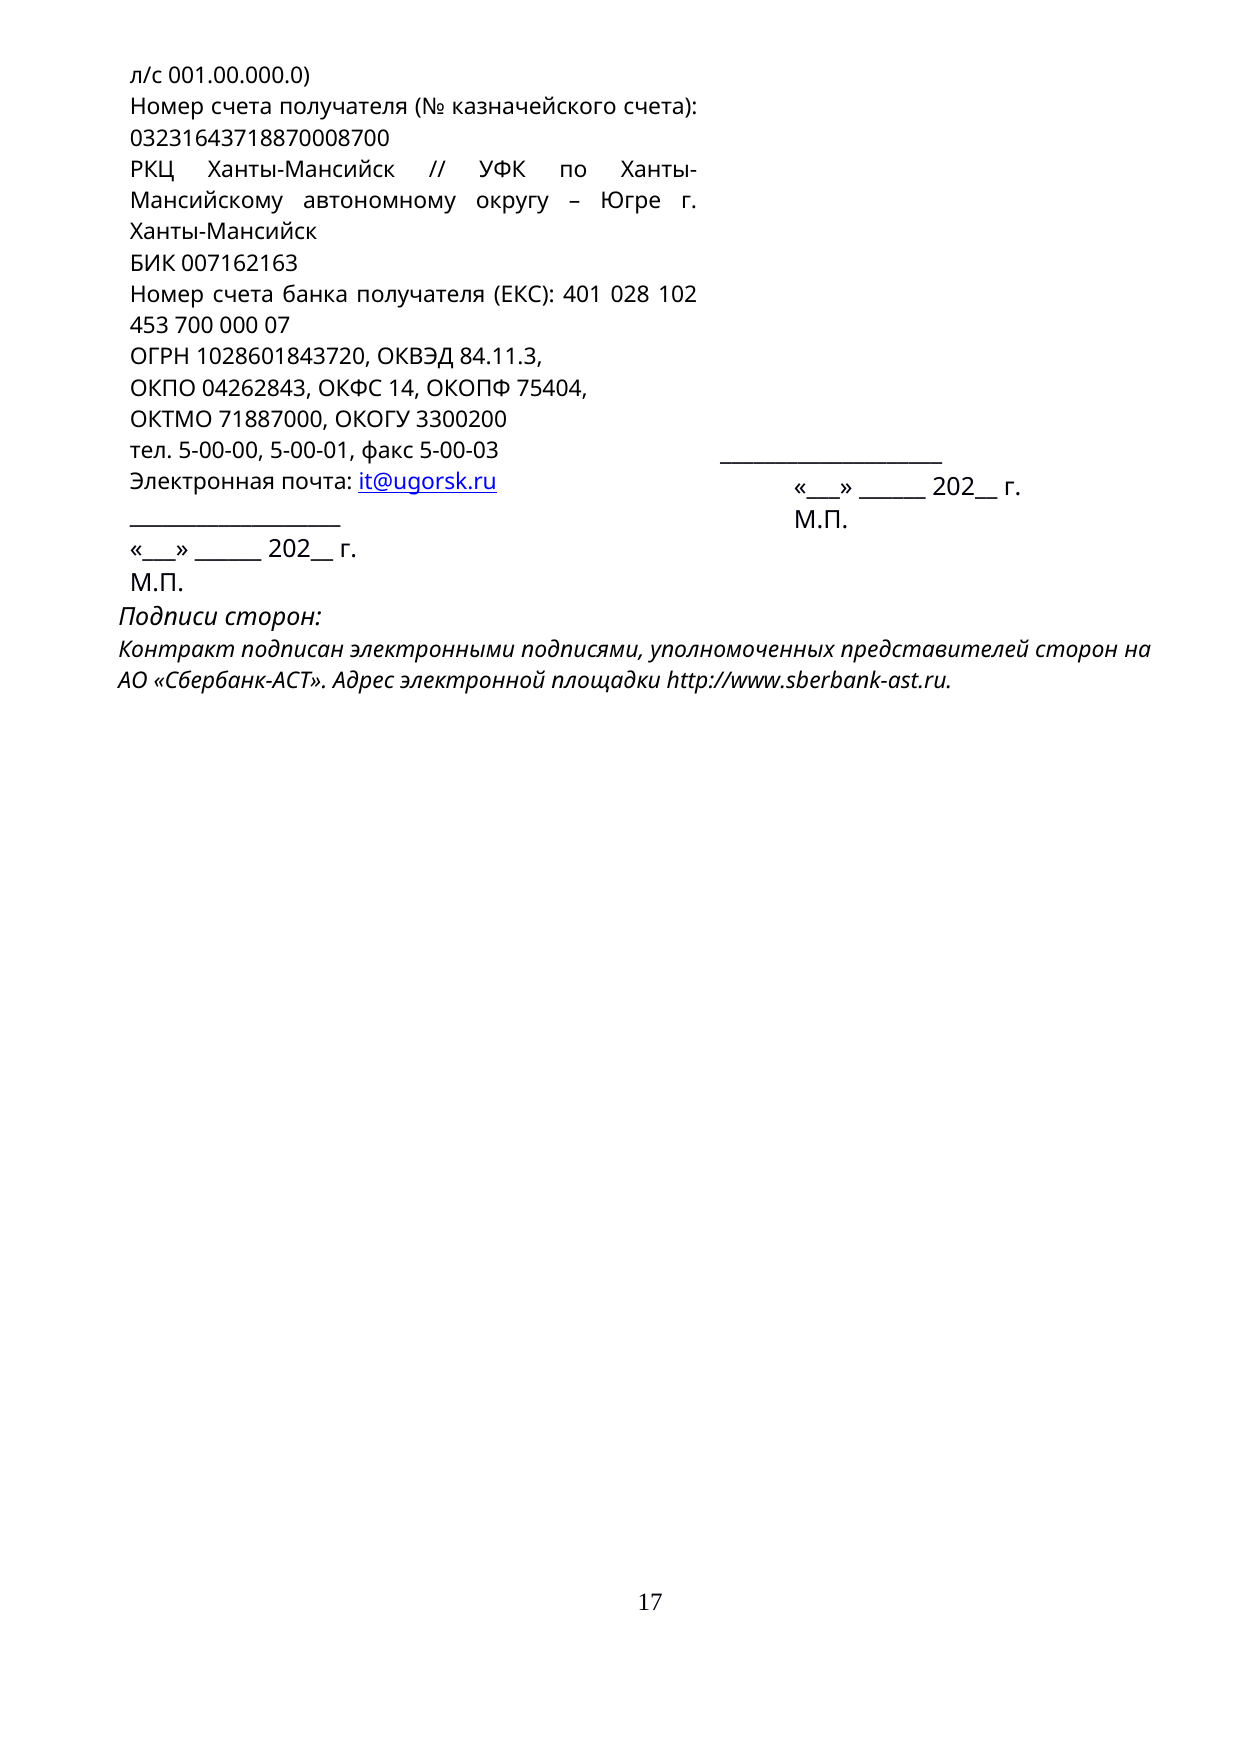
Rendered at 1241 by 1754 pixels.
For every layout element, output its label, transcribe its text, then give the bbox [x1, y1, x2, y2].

text Контракт подписан электронными подписями, уполномоченных представителей сторон на АО «Сбербанк-АСТ». Адрес электронной площадки http://www.sberbank-ast.ru. [118, 633, 1181, 695]
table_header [709, 59, 1181, 599]
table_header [118, 59, 709, 599]
text Подписи сторон: [118, 599, 1181, 633]
